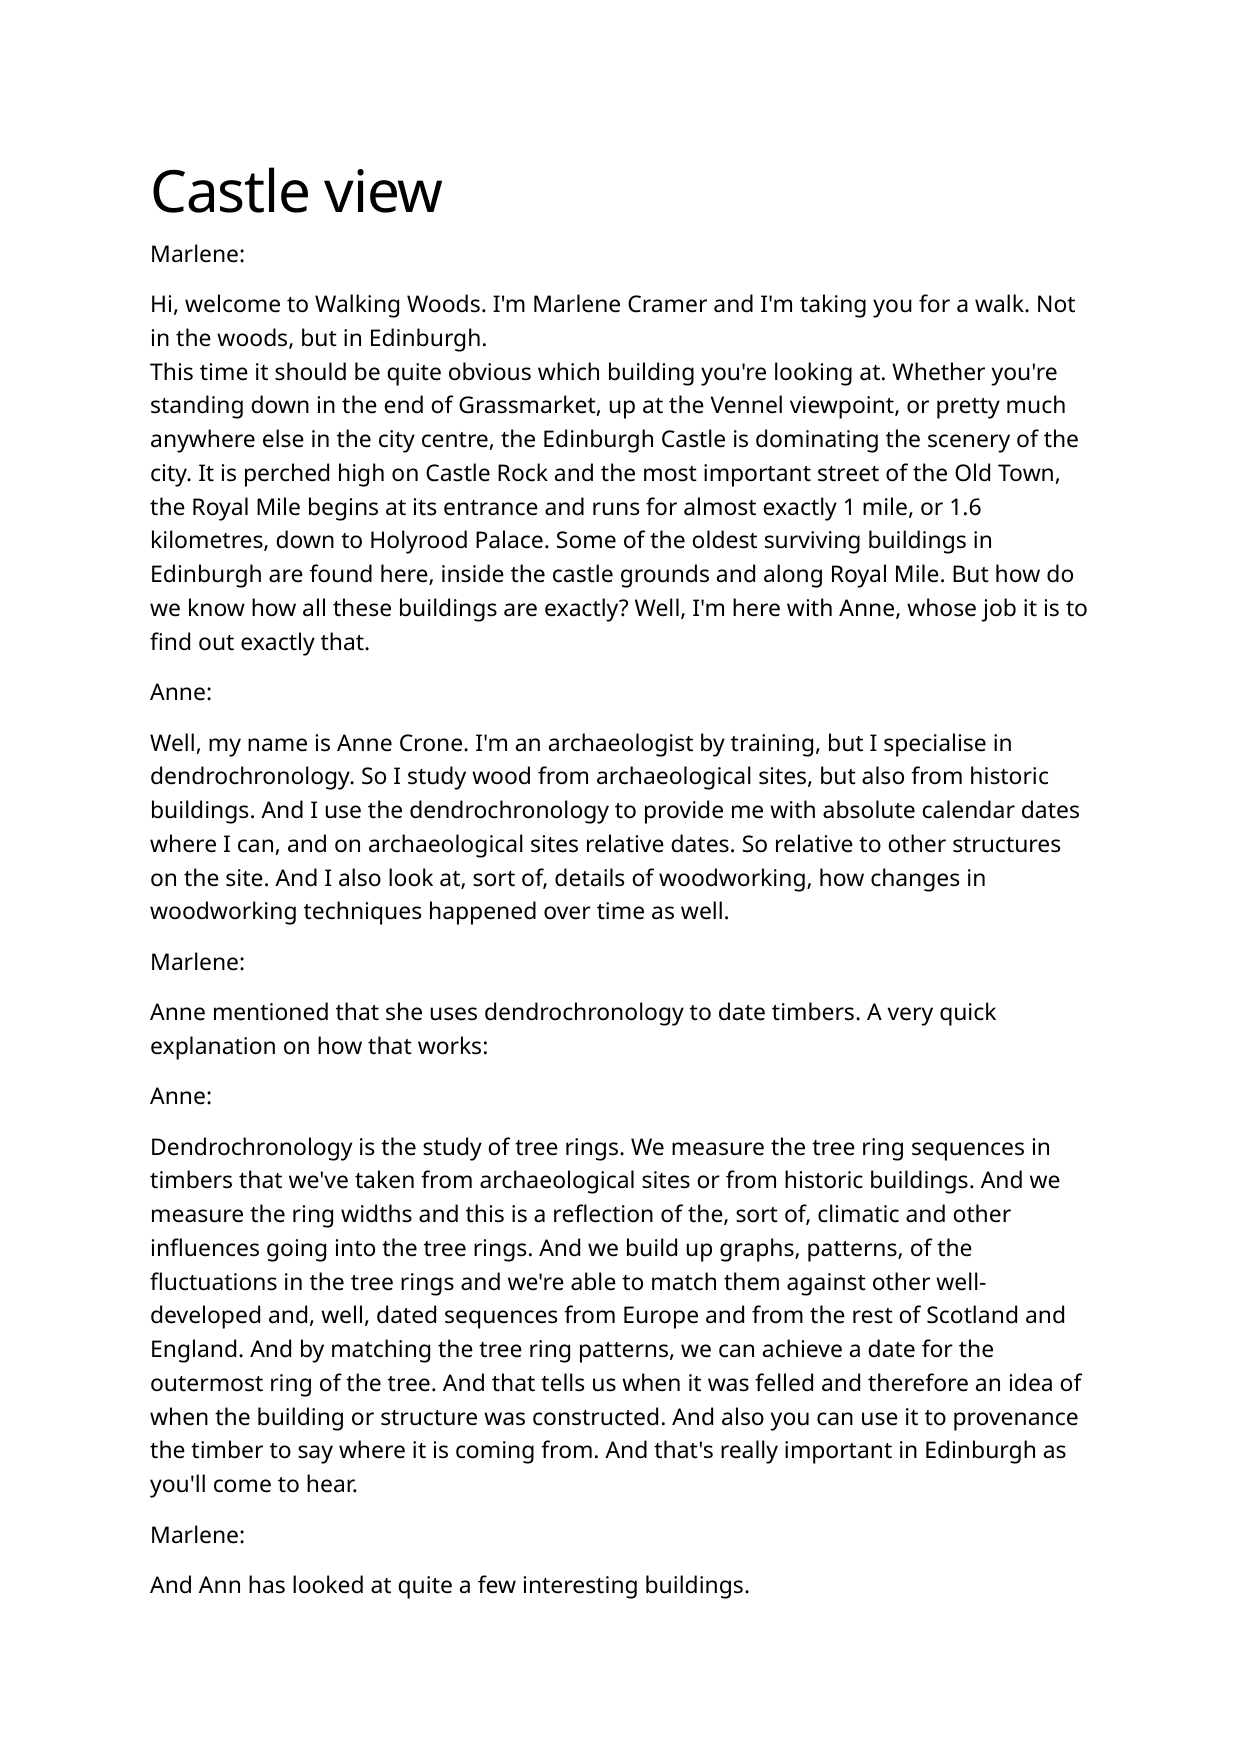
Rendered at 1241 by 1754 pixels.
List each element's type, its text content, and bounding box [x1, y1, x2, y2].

text This time it should be quite obvious which building you're looking at. Whether you're standing down in the end of Grassmarket, up at the Vennel viewpoint, or pretty much anywhere else in the city centre, the Edinburgh Castle is dominating the scenery of the city. It is perched high on Castle Rock and the most important street of the Old Town, the Royal Mile begins at its entrance and runs for almost exactly 1 mile, or 1.6 kilometres, down to Holyrood Palace. Some of the oldest surviving buildings in Edinburgh are found here, inside the castle grounds and along Royal Mile. But how do we know how all these buildings are exactly? Well, I'm here with Anne, whose job it is to find out exactly that. [150, 356, 1090, 657]
text Anne: [150, 1080, 1090, 1112]
text Marlene: [150, 1519, 1090, 1550]
text Marlene: [150, 238, 1090, 269]
text Hi, welcome to Walking Woods. I'm Marlene Cramer and I'm taking you for a walk. Not in the woods, but in Edinburgh. [150, 288, 1090, 353]
text And Ann has looked at quite a few interesting buildings. [150, 1569, 1090, 1600]
text Well, my name is Anne Crone. I'm an archaeologist by training, but I specialise in dendrochronology. So I study wood from archaeological sites, but also from historic buildings. And I use the dendrochronology to provide me with absolute calendar dates where I can, and on archaeological sites relative dates. So relative to other structures on the site. And I also look at, sort of, details of woodworking, how changes in woodworking techniques happened over time as well. [150, 727, 1090, 927]
title Castle view [150, 150, 1090, 229]
text Marlene: [150, 946, 1090, 977]
text Dendrochronology is the study of tree rings. We measure the tree ring sequences in timbers that we've taken from archaeological sites or from historic buildings. And we measure the ring widths and this is a reflection of the, sort of, climatic and other influences going into the tree rings. And we build up graphs, patterns, of the fluctuations in the tree rings and we're able to match them against other well-developed and, well, dated sequences from Europe and from the rest of Scotland and England. And by matching the tree ring patterns, we can achieve a date for the outermost ring of the tree. And that tells us when it was felled and therefore an idea of when the building or structure was constructed. And also you can use it to provenance the timber to say where it is coming from. And that's really important in Edinburgh as you'll come to hear. [150, 1131, 1090, 1499]
text Anne mentioned that she uses dendrochronology to date timbers. A very quick explanation on how that works: [150, 996, 1090, 1061]
text Anne: [150, 676, 1090, 707]
